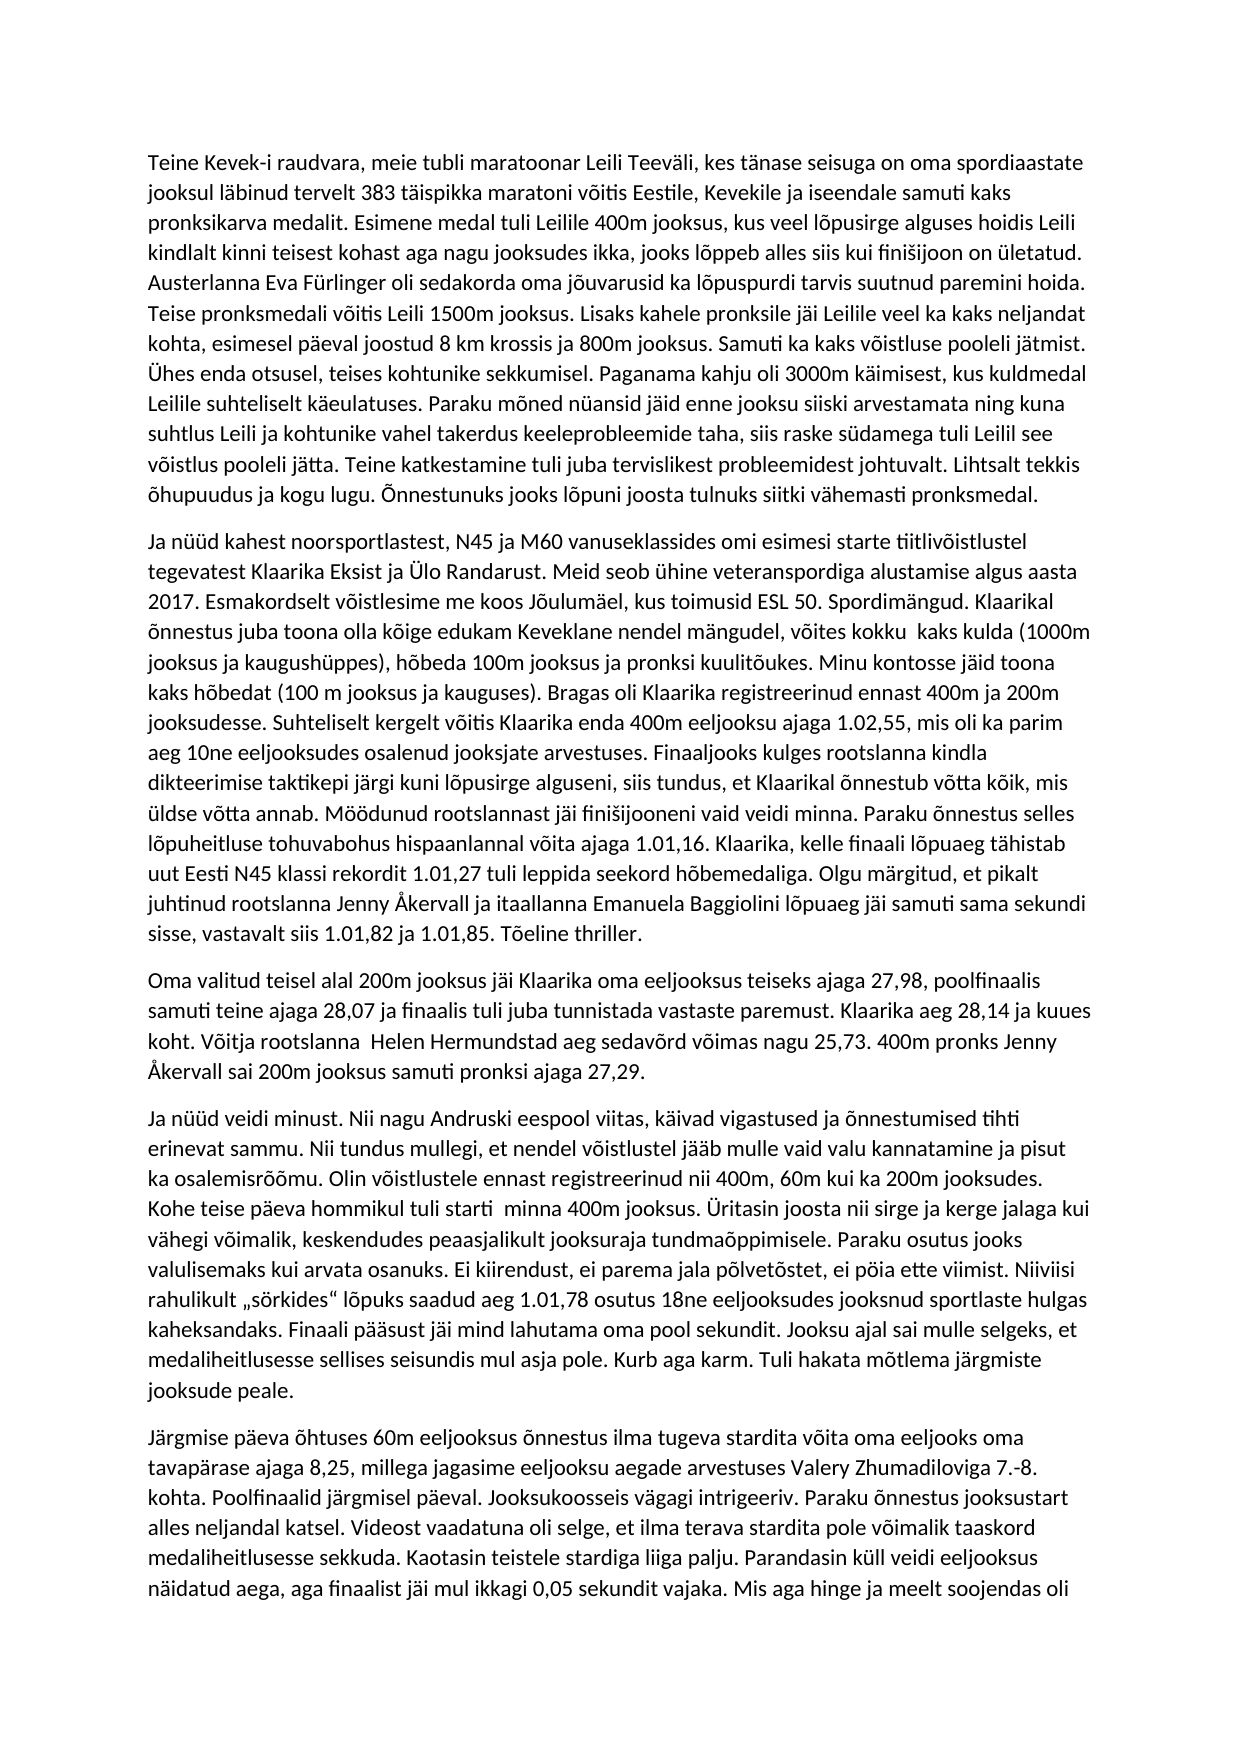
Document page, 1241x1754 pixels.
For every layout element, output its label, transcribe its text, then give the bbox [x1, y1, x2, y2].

text Oma valitud teisel alal 200m jooksus jäi Klaarika oma eeljooksus teiseks ajaga 27,98, poolfinaalis samuti teine ajaga 28,07 ja finaalis tuli juba tunnistada vastaste paremust. Klaarika aeg 28,14 ja kuues koht. Võitja rootslanna Helen Hermundstad aeg sedavõrd võimas nagu 25,73. 400m pronks Jenny Åkervall sai 200m jooksus samuti pronksi ajaga 27,29. [148, 966, 1093, 1085]
text Teine Kevek-i raudvara, meie tubli maratoonar Leili Teeväli, kes tänase seisuga on oma spordiaastate jooksul läbinud tervelt 383 täispikka maratoni võitis Eestile, Kevekile ja iseendale samuti kaks pronksikarva medalit. Esimene medal tuli Leilile 400m jooksus, kus veel lõpusirge alguses hoidis Leili kindlalt kinni teisest kohast aga nagu jooksudes ikka, jooks lõppeb alles siis kui finišijoon on ületatud. Austerlanna Eva Fürlinger oli sedakorda oma jõuvarusid ka lõpuspurdi tarvis suutnud paremini hoida. Teise pronksmedali võitis Leili 1500m jooksus. Lisaks kahele pronksile jäi Leilile veel ka kaks neljandat kohta, esimesel päeval joostud 8 km krossis ja 800m jooksus. Samuti ka kaks võistluse pooleli jätmist. Ühes enda otsusel, teises kohtunike sekkumisel. Paganama kahju oli 3000m käimisest, kus kuldmedal Leilile suhteliselt käeulatuses. Paraku mõned nüansid jäid enne jooksu siiski arvestamata ning kuna suhtlus Leili ja kohtunike vahel takerdus keeleprobleemide taha, siis raske südamega tuli Leilil see võistlus pooleli jätta. Teine katkestamine tuli juba tervislikest probleemidest johtuvalt. Lihtsalt tekkis õhupuudus ja kogu lugu. Õnnestunuks jooks lõpuni joosta tulnuks siitki vähemasti pronksmedal. [148, 148, 1093, 508]
text Ja nüüd veidi minust. Nii nagu Andruski eespool viitas, käivad vigastused ja õnnestumised tihti erinevat sammu. Nii tundus mullegi, et nendel võistlustel jääb mulle vaid valu kannatamine ja pisut ka osalemisrõõmu. Olin võistlustele ennast registreerinud nii 400m, 60m kui ka 200m jooksudes. Kohe teise päeva hommikul tuli starti minna 400m jooksus. Üritasin joosta nii sirge ja kerge jalaga kui vähegi võimalik, keskendudes peaasjalikult jooksuraja tundmaõppimisele. Paraku osutus jooks valulisemaks kui arvata osanuks. Ei kiirendust, ei parema jala põlvetõstet, ei pöia ette viimist. Niiviisi rahulikult „sörkides“ lõpuks saadud aeg 1.01,78 osutus 18ne eeljooksudes jooksnud sportlaste hulgas kaheksandaks. Finaali pääsust jäi mind lahutama oma pool sekundit. Jooksu ajal sai mulle selgeks, et medaliheitlusesse sellises seisundis mul asja pole. Kurb aga karm. Tuli hakata mõtlema järgmiste jooksude peale. [148, 1104, 1093, 1404]
text Ja nüüd kahest noorsportlastest, N45 ja M60 vanuseklassides omi esimesi starte tiitlivõistlustel tegevatest Klaarika Eksist ja Ülo Randarust. Meid seob ühine veteranspordiga alustamise algus aasta 2017. Esmakordselt võistlesime me koos Jõulumäel, kus toimusid ESL 50. Spordimängud. Klaarikal õnnestus juba toona olla kõige edukam Keveklane nendel mängudel, võites kokku kaks kulda (1000m jooksus ja kaugushüppes), hõbeda 100m jooksus ja pronksi kuulitõukes. Minu kontosse jäid toona kaks hõbedat (100 m jooksus ja kauguses). Bragas oli Klaarika registreerinud ennast 400m ja 200m jooksudesse. Suhteliselt kergelt võitis Klaarika enda 400m eeljooksu ajaga 1.02,55, mis oli ka parim aeg 10ne eeljooksudes osalenud jooksjate arvestuses. Finaaljooks kulges rootslanna kindla dikteerimise taktikepi järgi kuni lõpusirge alguseni, siis tundus, et Klaarikal õnnestub võtta kõik, mis üldse võtta annab. Möödunud rootslannast jäi finišijooneni vaid veidi minna. Paraku õnnestus selles lõpuheitluse tohuvabohus hispaanlannal võita ajaga 1.01,16. Klaarika, kelle finaali lõpuaeg tähistab uut Eesti N45 klassi rekordit 1.01,27 tuli leppida seekord hõbemedaliga. Olgu märgitud, et pikalt juhtinud rootslanna Jenny Åkervall ja itaallanna Emanuela Baggiolini lõpuaeg jäi samuti sama sekundi sisse, vastavalt siis 1.01,82 ja 1.01,85. Tõeline thriller. [148, 527, 1093, 947]
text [148, 1423, 1093, 1602]
